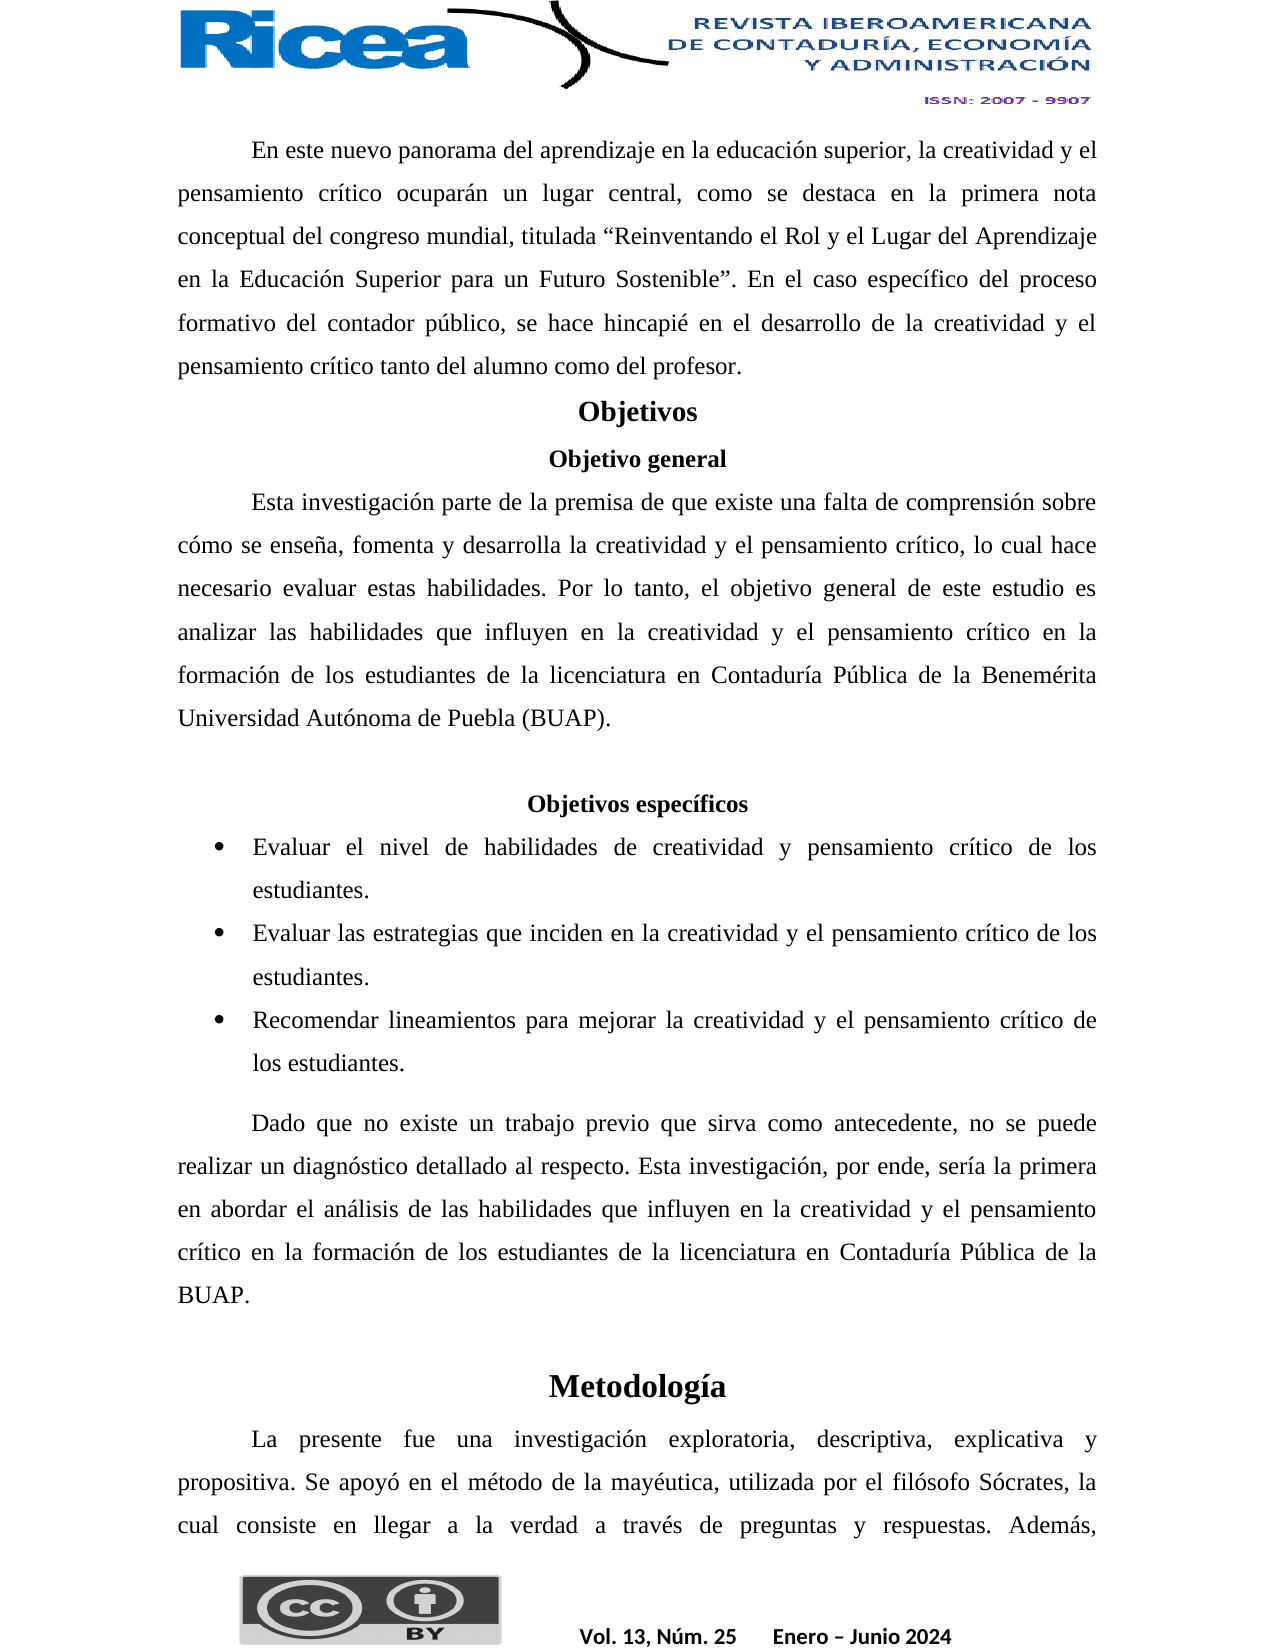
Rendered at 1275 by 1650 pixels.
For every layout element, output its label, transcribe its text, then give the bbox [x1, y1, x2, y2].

text Dado que no existe un trabajo previo que sirva como antecedente, no se puede realizar un diagnóstico detallado al respecto. Esta investigación, por ende, sería la primera en abordar el análisis de las habilidades que influyen en la creatividad y el pensamiento crítico en la formación de los estudiantes de la licenciatura en Contaduría Pública de la BUAP. [177, 1108, 1098, 1309]
list Evaluar el nivel de habilidades de creatividad y pensamiento crítico de los estudiantes. [215, 832, 1098, 904]
text Metodología [177, 1366, 1098, 1405]
list Recomendar lineamientos para mejorar la creatividad y el pensamiento crítico de los estudiantes. [215, 1005, 1098, 1077]
text En este nuevo panorama del aprendizaje en la educación superior, la creatividad y el pensamiento crítico ocuparán un lugar central, como se destaca en la primera nota conceptual del congreso mundial, titulada “Reinventando el Rol y el Lugar del Aprendizaje en la Educación Superior para un Futuro Sostenible”. En el caso específico del proceso formativo del contador público, se hace hincapié en el desarrollo de la creatividad y el pensamiento crítico tanto del alumno como del profesor. [177, 135, 1098, 379]
text Objetivo general [177, 444, 1098, 473]
text Objetivos específicos [177, 789, 1098, 818]
picture [239, 1575, 502, 1645]
list Evaluar las estrategias que inciden en la creatividad y el pensamiento crítico de los estudiantes. [215, 918, 1098, 990]
text Objetivos [177, 394, 1098, 427]
text Esta investigación parte de la premisa de que existe una falta de comprensión sobre cómo se enseña, fomenta y desarrolla la creatividad y el pensamiento crítico, lo cual hace necesario evaluar estas habilidades. Por lo tanto, el objetivo general de este estudio es analizar las habilidades que influyen en la creatividad y el pensamiento crítico en la formación de los estudiantes de la licenciatura en Contaduría Pública de la Benemérita Universidad Autónoma de Puebla (BUAP). [177, 487, 1098, 732]
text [177, 1424, 1098, 1539]
